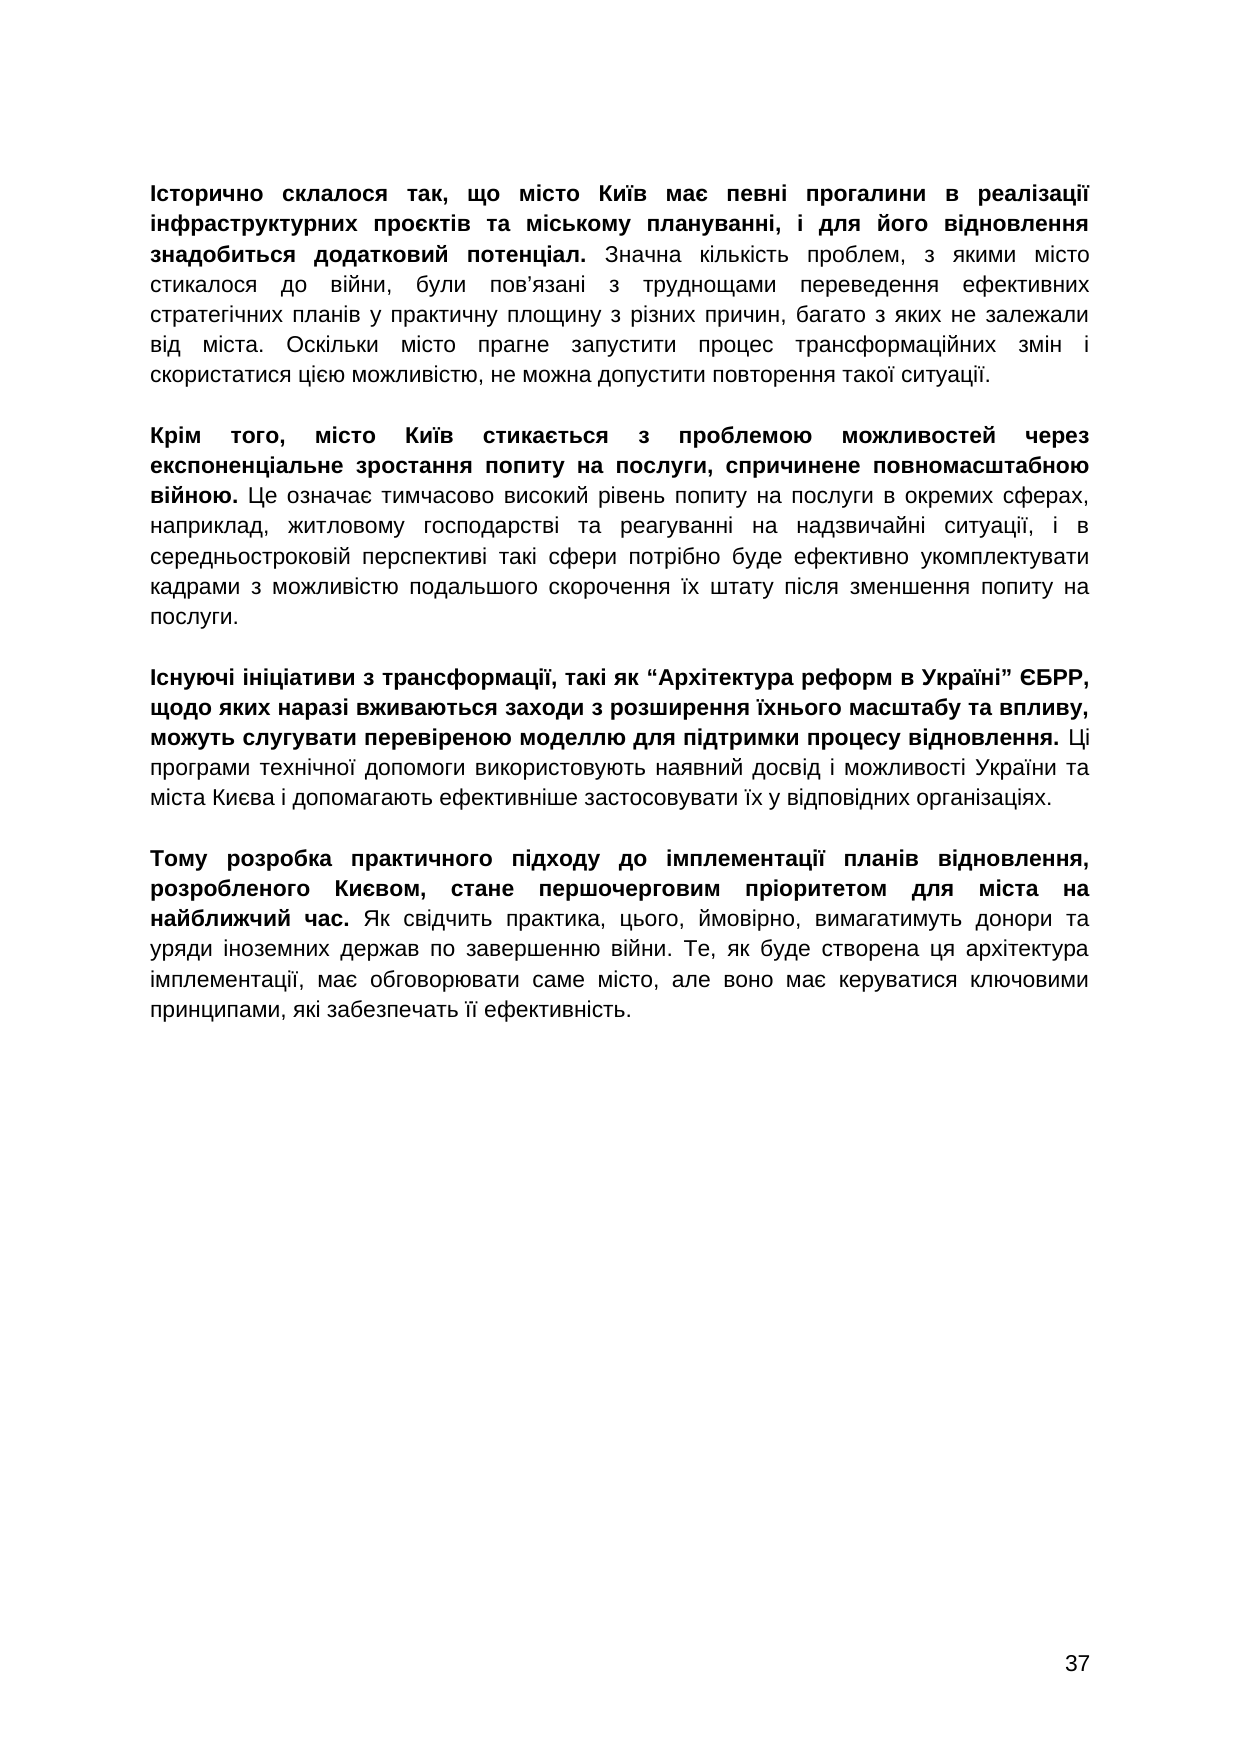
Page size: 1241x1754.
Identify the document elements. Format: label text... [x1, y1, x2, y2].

text Історично склалося так, що місто Київ має певні прогалини в реалізації інфраструктурних проєктів та міському плануванні, і для його відновлення знадобиться додатковий потенціал. Значна кількість проблем, з якими місто стикалося до війни, були пов’язані з труднощами переведення ефективних стратегічних планів у практичну площину з різних причин, багато з яких не залежали від міста. Оскільки місто прагне запустити процес трансформаційних змін і скористатися цією можливістю, не можна допустити повторення такої ситуації. [150, 180, 1090, 388]
text Тому розробка практичного підходу до імплементації планів відновлення, розробленого Києвом, стане першочерговим пріоритетом для міста на найближчий час. Як свідчить практика, цього, ймовірно, вимагатимуть донори та уряди іноземних держав по завершенню війни. Те, як буде створена ця архітектура імплементації, має обговорювати саме місто, але воно має керуватися ключовими принципами, які забезпечать її ефективність. [150, 845, 1090, 1022]
text Крім того, місто Київ стикається з проблемою можливостей через експоненціальне зростання попиту на послуги, спричинене повномасштабною війною. Це означає тимчасово високий рівень попиту на послуги в окремих сферах, наприклад, житловому господарстві та реагуванні на надзвичайні ситуації, і в середньостроковій перспективі такі сфери потрібно буде ефективно укомплектувати кадрами з можливістю подальшого скорочення їх штату після зменшення попиту на послуги. [150, 422, 1090, 629]
text Існуючі ініціативи з трансформації, такі як “Архітектура реформ в Україні” ЄБРР, щодо яких наразі вживаються заходи з розширення їхнього масштабу та впливу, можуть слугувати перевіреною моделлю для підтримки процесу відновлення. Ці програми технічної допомоги використовують наявний досвід і можливості України та міста Києва і допомагають ефективніше застосовувати їх у відповідних організаціях. [150, 663, 1090, 811]
